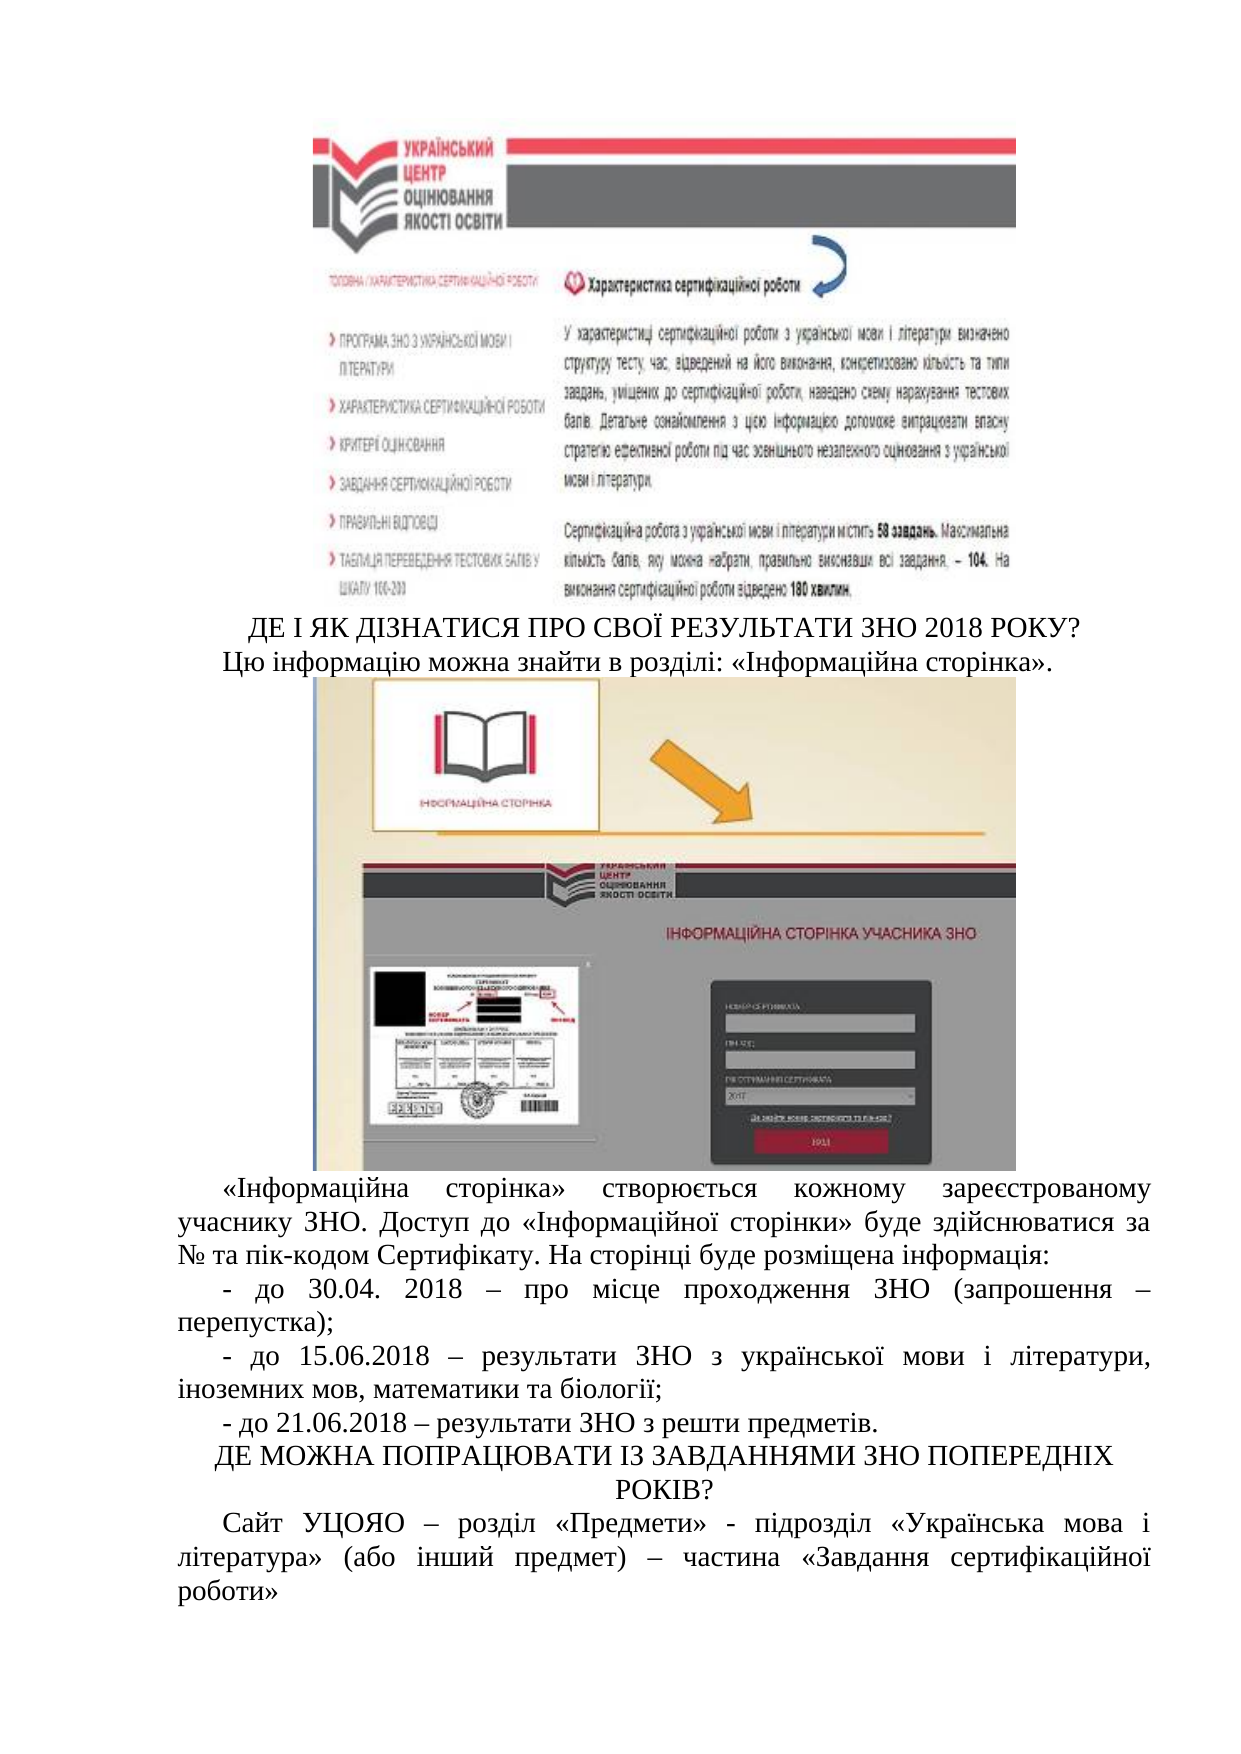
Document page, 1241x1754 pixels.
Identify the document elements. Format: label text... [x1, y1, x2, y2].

picture [312, 677, 1016, 1171]
text ДЕ І ЯК ДІЗНАТИСЯ ПРО СВОЇ РЕЗУЛЬТАТИ ЗНО 2018 РОКУ? [177, 611, 1152, 644]
text «Інформаційна сторінка» створюється кожному зареєстрованому учаснику ЗНО. Доступ до «Інформаційної сторінки» буде здійснюватися за № та пік-кодом Сертифікату. На сторінці буде розміщена інформація: [177, 1170, 1152, 1271]
picture [312, 118, 1016, 611]
text Сайт УЦОЯО – розділ «Предмети» - підрозділ «Українська мова і література» (або інший предмет) – частина «Завдання сертифікаційної роботи» [177, 1506, 1152, 1606]
text Цю інформацію можна знайти в розділі: «Інформаційна сторінка». [177, 644, 1152, 678]
text - до 21.06.2018 – результати ЗНО з решти предметів. [177, 1405, 1152, 1438]
text ДЕ МОЖНА ПОПРАЦЮВАТИ ІЗ ЗАВДАННЯМИ ЗНО ПОПЕРЕДНІХ РОКІВ? [177, 1438, 1152, 1506]
text - до 15.06.2018 – результати ЗНО з української мови і літератури, іноземних мов, математики та біології; [177, 1338, 1152, 1405]
text - до 30.04. 2018 – про місце проходження ЗНО (запрошення – перепустка); [177, 1271, 1152, 1338]
